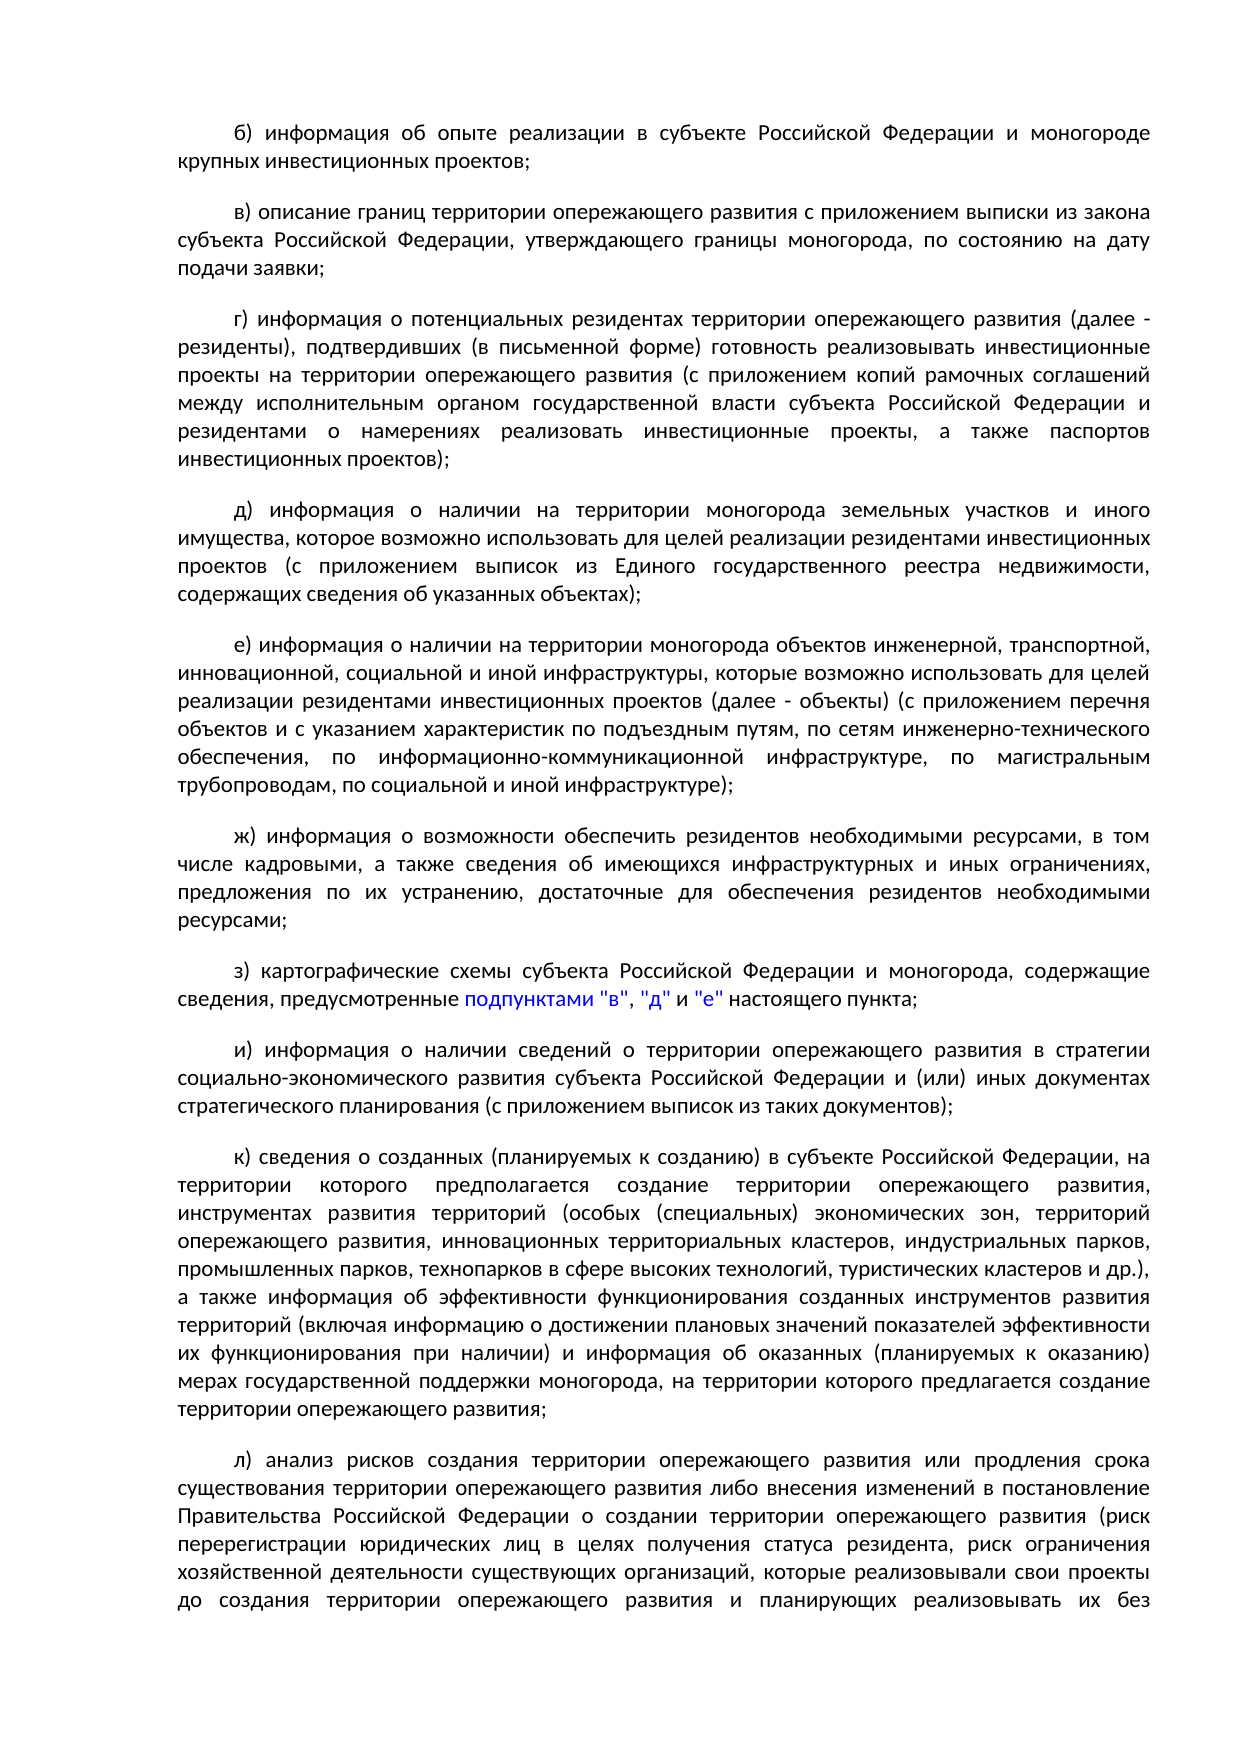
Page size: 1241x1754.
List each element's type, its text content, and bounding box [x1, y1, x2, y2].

text ж) информация о возможности обеспечить резидентов необходимыми ресурсами, в том числе кадровыми, а также сведения об имеющихся инфраструктурных и иных ограничениях, предложения по их устранению, достаточные для обеспечения резидентов необходимыми ресурсами; [177, 821, 1152, 933]
text д) информация о наличии на территории моногорода земельных участков и иного имущества, которое возможно использовать для целей реализации резидентами инвестиционных проектов (с приложением выписок из Единого государственного реестра недвижимости, содержащих сведения об указанных объектах); [177, 495, 1152, 607]
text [177, 1445, 1152, 1613]
text в) описание границ территории опережающего развития с приложением выписки из закона субъекта Российской Федерации, утверждающего границы моногорода, по состоянию на дату подачи заявки; [177, 197, 1152, 281]
text г) информация о потенциальных резидентах территории опережающего развития (далее - резиденты), подтвердивших (в письменной форме) готовность реализовывать инвестиционные проекты на территории опережающего развития (с приложением копий рамочных соглашений между исполнительным органом государственной власти субъекта Российской Федерации и резидентами о намерениях реализовать инвестиционные проекты, а также паспортов инвестиционных проектов); [177, 304, 1152, 472]
text к) сведения о созданных (планируемых к созданию) в субъекте Российской Федерации, на территории которого предполагается создание территории опережающего развития, инструментах развития территорий (особых (специальных) экономических зон, территорий опережающего развития, инновационных территориальных кластеров, индустриальных парков, промышленных парков, технопарков в сфере высоких технологий, туристических кластеров и др.), а также информация об эффективности функционирования созданных инструментов развития территорий (включая информацию о достижении плановых значений показателей эффективности их функционирования при наличии) и информация об оказанных (планируемых к оказанию) мерах государственной поддержки моногорода, на территории которого предлагается создание территории опережающего развития; [177, 1142, 1152, 1422]
text е) информация о наличии на территории моногорода объектов инженерной, транспортной, инновационной, социальной и иной инфраструктуры, которые возможно использовать для целей реализации резидентами инвестиционных проектов (далее - объекты) (с приложением перечня объектов и с указанием характеристик по подъездным путям, по сетям инженерно-технического обеспечения, по информационно-коммуникационной инфраструктуре, по магистральным трубопроводам, по социальной и иной инфраструктуре); [177, 630, 1152, 798]
text б) информация об опыте реализации в субъекте Российской Федерации и моногороде крупных инвестиционных проектов; [177, 118, 1152, 174]
text и) информация о наличии сведений о территории опережающего развития в стратегии социально-экономического развития субъекта Российской Федерации и (или) иных документах стратегического планирования (с приложением выписок из таких документов); [177, 1035, 1152, 1119]
text з) картографические схемы субъекта Российской Федерации и моногорода, содержащие сведения, предусмотренные подпунктами "в", "д" и "е" настоящего пункта; [177, 956, 1152, 1012]
